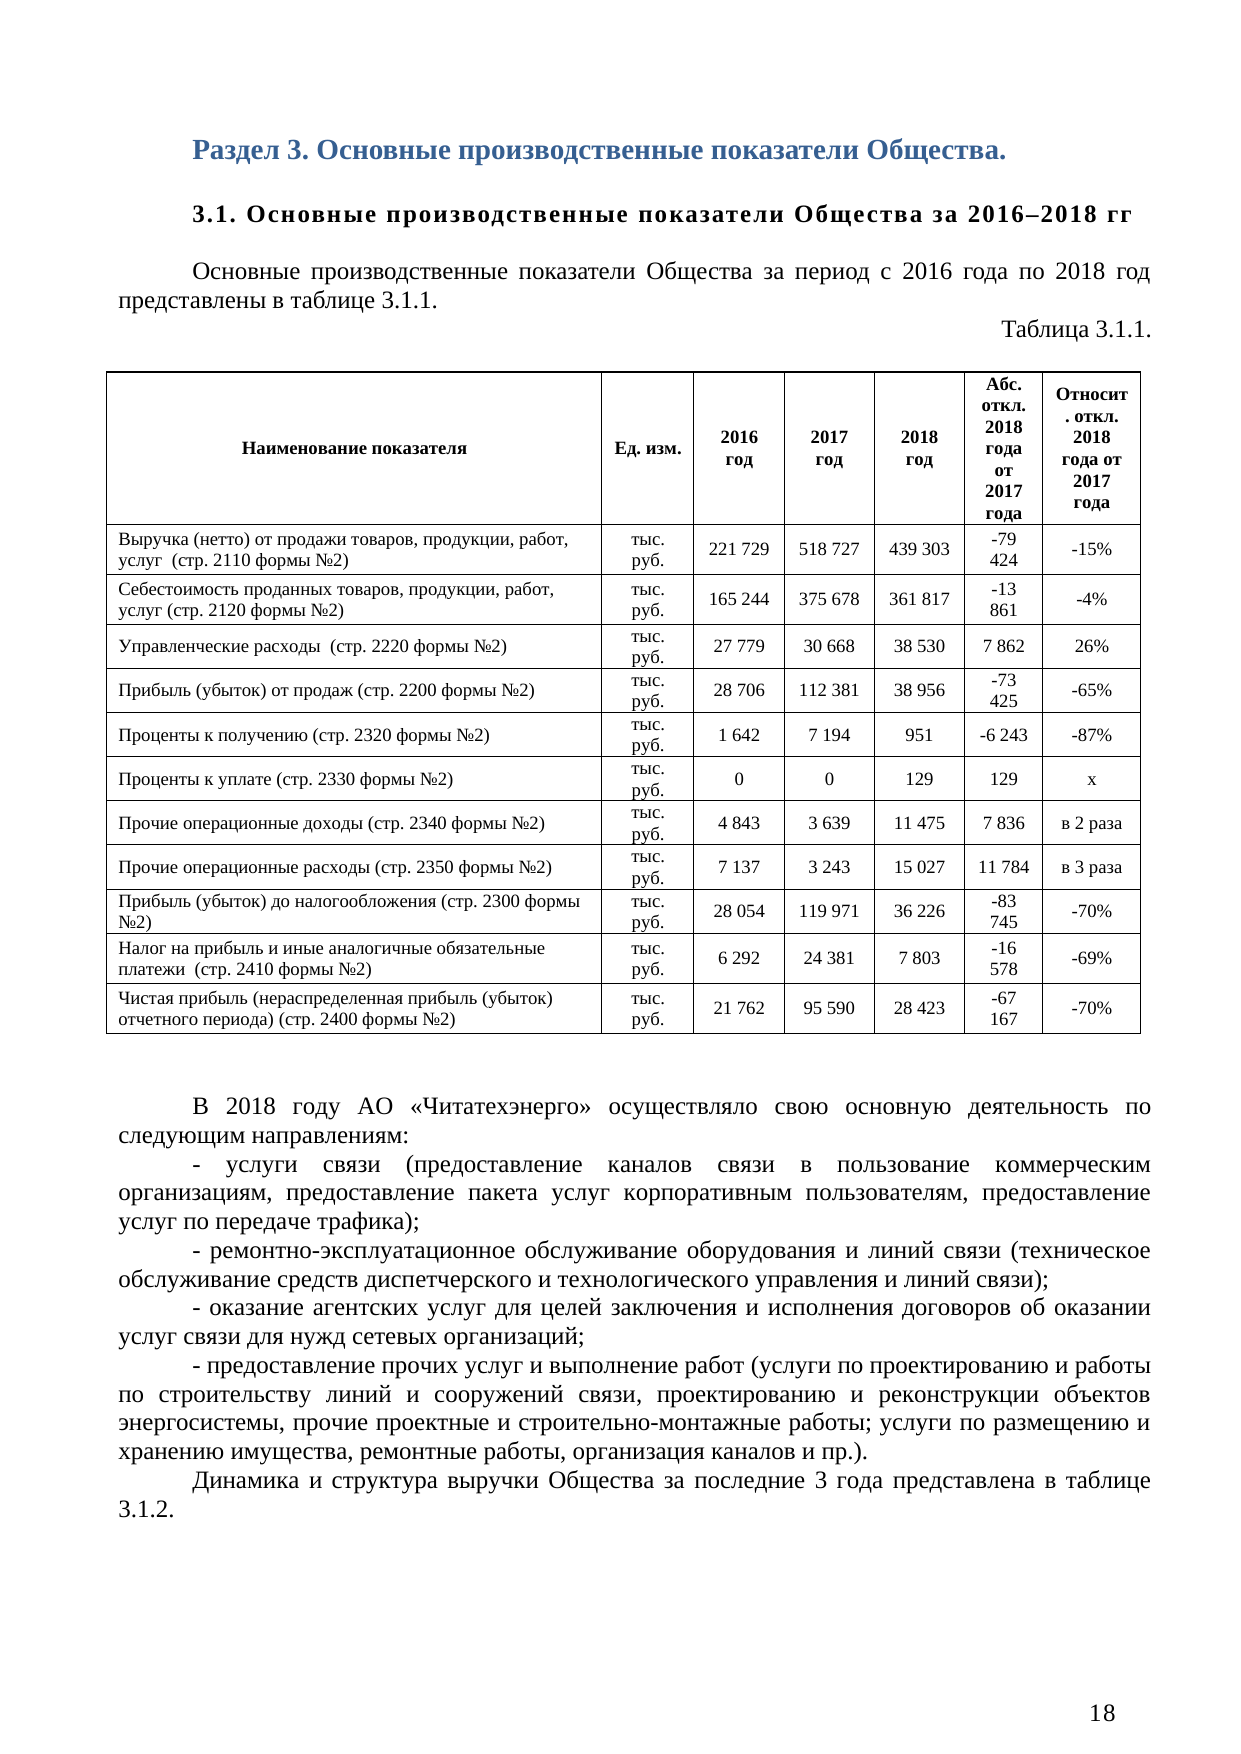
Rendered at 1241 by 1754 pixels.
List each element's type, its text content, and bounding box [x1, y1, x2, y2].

table_cell Проценты к уплате (стр. 2330 формы №2) [107, 757, 601, 800]
table_cell 6 292 [694, 934, 784, 983]
table_cell тыс. руб. [602, 890, 693, 933]
table_cell -67 167 [965, 984, 1042, 1033]
table_cell 24 381 [785, 934, 874, 983]
table_cell 119 971 [785, 890, 874, 933]
text Основные производственные показатели Общества за период с 2016 года по 2018 год представлены в таблице 3.1.1. [118, 256, 1152, 314]
table_cell тыс. руб. [602, 757, 693, 800]
table_cell 28 054 [694, 890, 784, 933]
table_cell тыс. руб. [602, 845, 693, 888]
table_cell 30 668 [785, 625, 874, 668]
table_cell 11 475 [875, 801, 964, 844]
table_cell -70% [1043, 984, 1140, 1033]
table_cell 375 678 [785, 575, 874, 623]
table_cell тыс. руб. [602, 713, 693, 756]
table_header Относит. откл. 2018 года от 2017 года [1043, 373, 1140, 523]
table_cell Прочие операционные доходы (стр. 2340 формы №2) [107, 801, 601, 844]
text Таблица 3.1.1. [118, 314, 1152, 343]
table_header Абс. откл. 2018 года от 2017 года [965, 373, 1042, 523]
table_cell -79 424 [965, 525, 1042, 573]
table_cell -83 745 [965, 890, 1042, 933]
table_cell 3 639 [785, 801, 874, 844]
table_cell 0 [785, 757, 874, 800]
table_cell Себестоимость проданных товаров, продукции, работ, услуг (стр. 2120 формы №2) [107, 575, 601, 623]
text В 2018 году АО «Читатехэнерго» осуществляло свою основную деятельность по следующим направлениям: [118, 1091, 1152, 1149]
table_cell -15% [1043, 525, 1140, 573]
table_cell тыс. руб. [602, 934, 693, 983]
table_cell 951 [875, 713, 964, 756]
table_cell Выручка (нетто) от продажи товаров, продукции, работ, услуг (стр. 2110 формы №2) [107, 525, 601, 573]
table_cell 7 137 [694, 845, 784, 888]
table_cell -4% [1043, 575, 1140, 623]
table_cell 129 [875, 757, 964, 800]
table_cell -69% [1043, 934, 1140, 983]
table_cell 28 706 [694, 669, 784, 712]
table_cell Проценты к получению (стр. 2320 формы №2) [107, 713, 601, 756]
table_cell тыс. руб. [602, 669, 693, 712]
table_cell -65% [1043, 669, 1140, 712]
table_cell 221 729 [694, 525, 784, 573]
table_cell -6 243 [965, 713, 1042, 756]
table_header 2016 год [694, 373, 784, 523]
table_cell в 2 раза [1043, 801, 1140, 844]
table_cell -13 861 [965, 575, 1042, 623]
text Динамика и структура выручки Общества за последние 3 года представлена в таблице 3.1.2. [118, 1465, 1152, 1522]
table_cell 4 843 [694, 801, 784, 844]
table_cell 26% [1043, 625, 1140, 668]
table_cell -73 425 [965, 669, 1042, 712]
table_cell 518 727 [785, 525, 874, 573]
table_cell -16 578 [965, 934, 1042, 983]
table_cell 7 194 [785, 713, 874, 756]
text - услуги связи (предоставление каналов связи в пользование коммерческим организациям, предоставление пакета услуг корпоративным пользователям, предоставление услуг по передаче трафика); [118, 1149, 1152, 1235]
table_cell Прибыль (убыток) от продаж (стр. 2200 формы №2) [107, 669, 601, 712]
table_cell 112 381 [785, 669, 874, 712]
table_cell в 3 раза [1043, 845, 1140, 888]
table_cell -70% [1043, 890, 1140, 933]
list Основные производственные показатели Общества за 2016–2018 гг [118, 199, 1152, 228]
table_header 2017 год [785, 373, 874, 523]
text - оказание агентских услуг для целей заключения и исполнения договоров об оказании услуг связи для нужд сетевых организаций; [118, 1292, 1152, 1350]
table_cell тыс. руб. [602, 984, 693, 1033]
text - ремонтно-эксплуатационное обслуживание оборудования и линий связи (техническое обслуживание средств диспетчерского и технологического управления и линий связи); [118, 1235, 1152, 1292]
table_cell Прочие операционные расходы (стр. 2350 формы №2) [107, 845, 601, 888]
table_header Наименование показателя [107, 373, 601, 523]
table_cell х [1043, 757, 1140, 800]
table_cell 27 779 [694, 625, 784, 668]
table_cell 361 817 [875, 575, 964, 623]
table_cell Прибыль (убыток) до налогообложения (стр. 2300 формы №2) [107, 890, 601, 933]
text - предоставление прочих услуг и выполнение работ (услуги по проектированию и работы по строительству линий и сооружений связи, проектированию и реконструкции объектов энергосистемы, прочие проектные и строительно-монтажные работы; услуги по размещению и хранению имущества, ремонтные работы, организация каналов и пр.). [118, 1350, 1152, 1465]
table_cell 38 956 [875, 669, 964, 712]
table_cell тыс. руб. [602, 525, 693, 573]
table_cell 165 244 [694, 575, 784, 623]
table_cell 7 836 [965, 801, 1042, 844]
table_cell 0 [694, 757, 784, 800]
table_cell 11 784 [965, 845, 1042, 888]
table_cell 38 530 [875, 625, 964, 668]
table_cell тыс. руб. [602, 801, 693, 844]
table_cell Налог на прибыль и иные аналогичные обязательные платежи (стр. 2410 формы №2) [107, 934, 601, 983]
table_header Ед. изм. [602, 373, 693, 523]
table_cell 7 862 [965, 625, 1042, 668]
table_cell 7 803 [875, 934, 964, 983]
table_cell 1 642 [694, 713, 784, 756]
text Раздел 3. Основные производственные показатели Общества. [118, 132, 1152, 165]
table_cell 15 027 [875, 845, 964, 888]
table_cell Управленческие расходы (стр. 2220 формы №2) [107, 625, 601, 668]
table_cell 439 303 [875, 525, 964, 573]
table_cell 129 [965, 757, 1042, 800]
table_cell 21 762 [694, 984, 784, 1033]
table_cell 3 243 [785, 845, 874, 888]
table_cell Чистая прибыль (нераспределенная прибыль (убыток) отчетного периода) (стр. 2400 формы №2) [107, 984, 601, 1033]
table_cell 95 590 [785, 984, 874, 1033]
table_cell 28 423 [875, 984, 964, 1033]
table_cell тыс. руб. [602, 625, 693, 668]
table_header 2018 год [875, 373, 964, 523]
table_cell 36 226 [875, 890, 964, 933]
table_cell тыс. руб. [602, 575, 693, 623]
table_cell -87% [1043, 713, 1140, 756]
